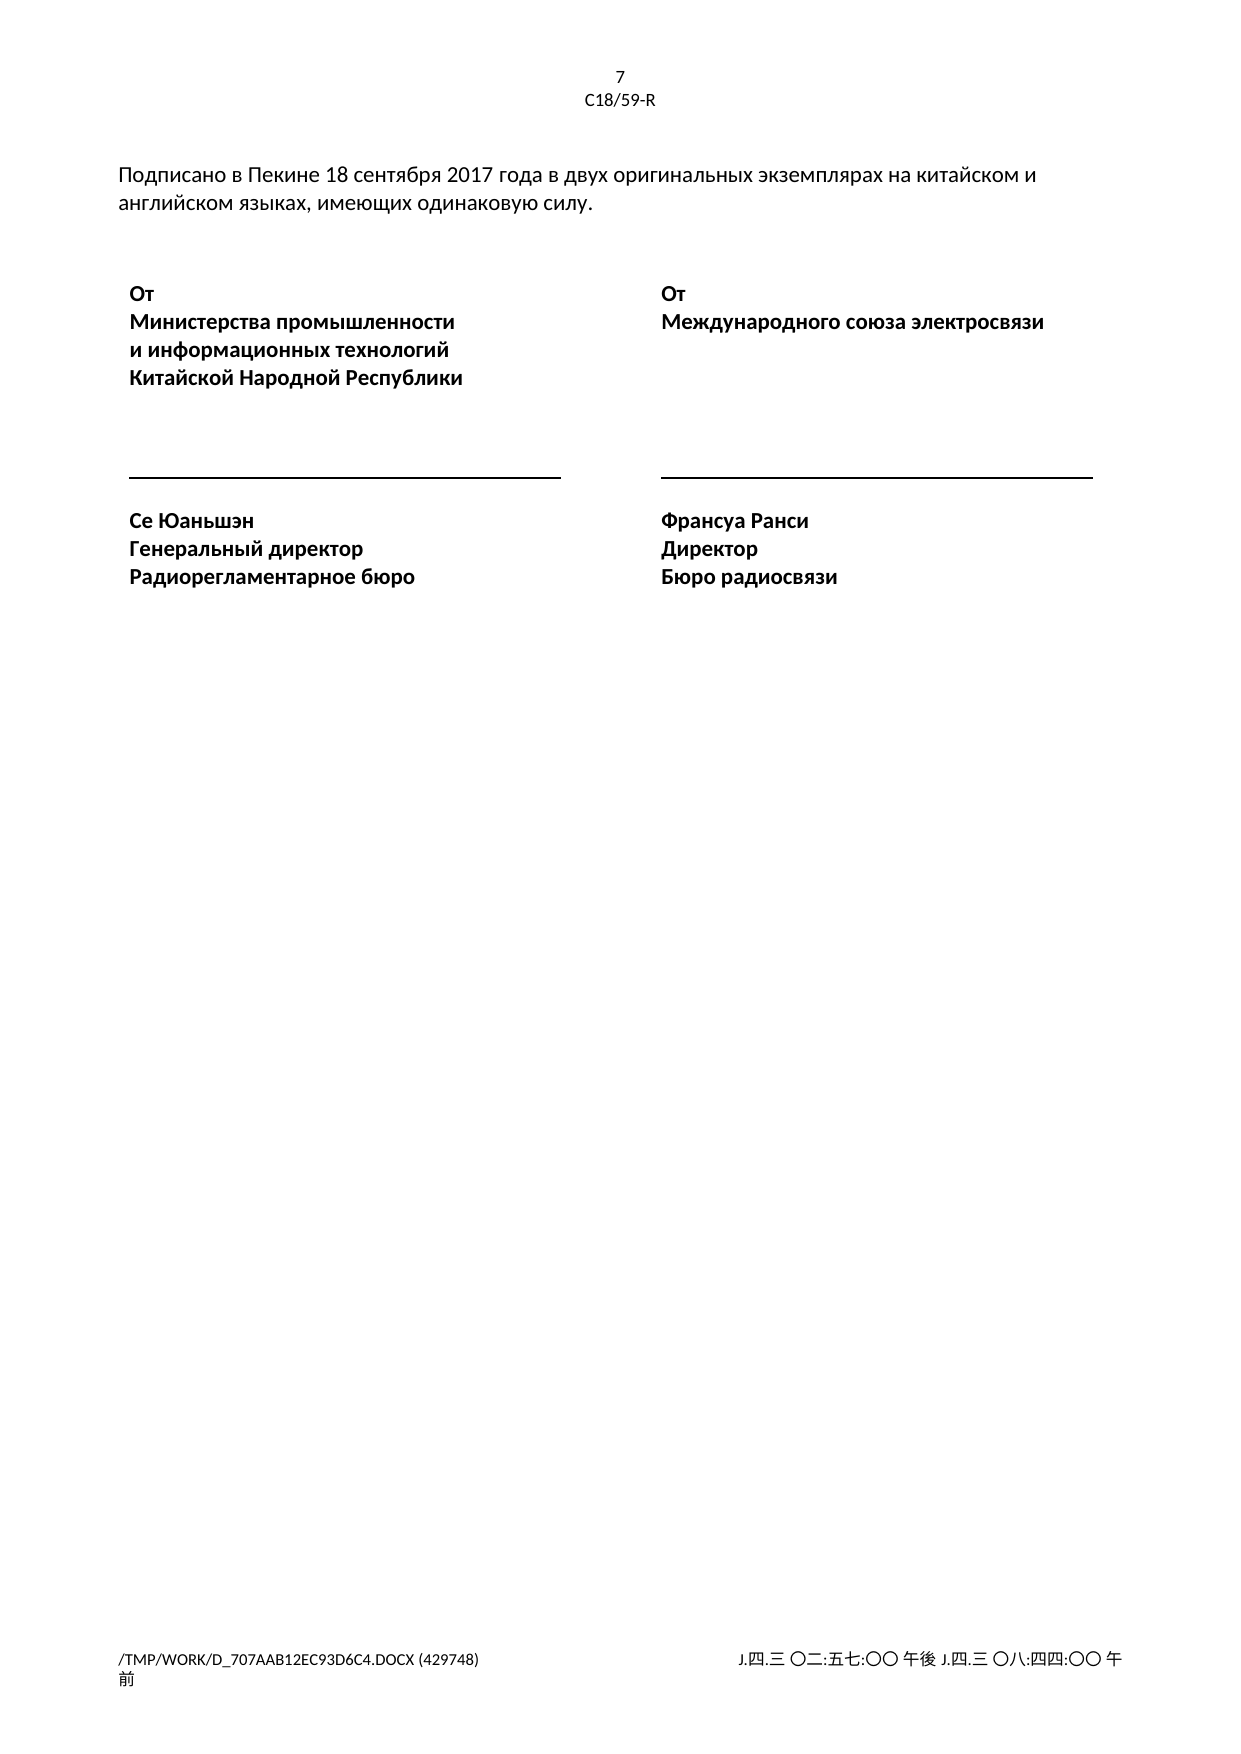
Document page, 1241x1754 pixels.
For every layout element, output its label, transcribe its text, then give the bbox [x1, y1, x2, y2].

table_cell [650, 391, 1121, 481]
table_header От Международного союза электросвязи [650, 241, 1121, 391]
table_cell Се Юаньшэн Генеральный директор Радиорегламентарное бюро [118, 481, 650, 590]
table_cell Франсуа Ранси Директор Бюро радиосвязи [650, 481, 1121, 590]
table_header От Министерства промышленности и информационных технологий Китайской Народной Республики [118, 241, 650, 391]
text Подписано в Пекине 18 сентября 2017 года в двух оригинальных экземплярах на китайском и английском языках, имеющих одинаковую силу. [118, 160, 1122, 216]
table_cell [118, 391, 650, 481]
